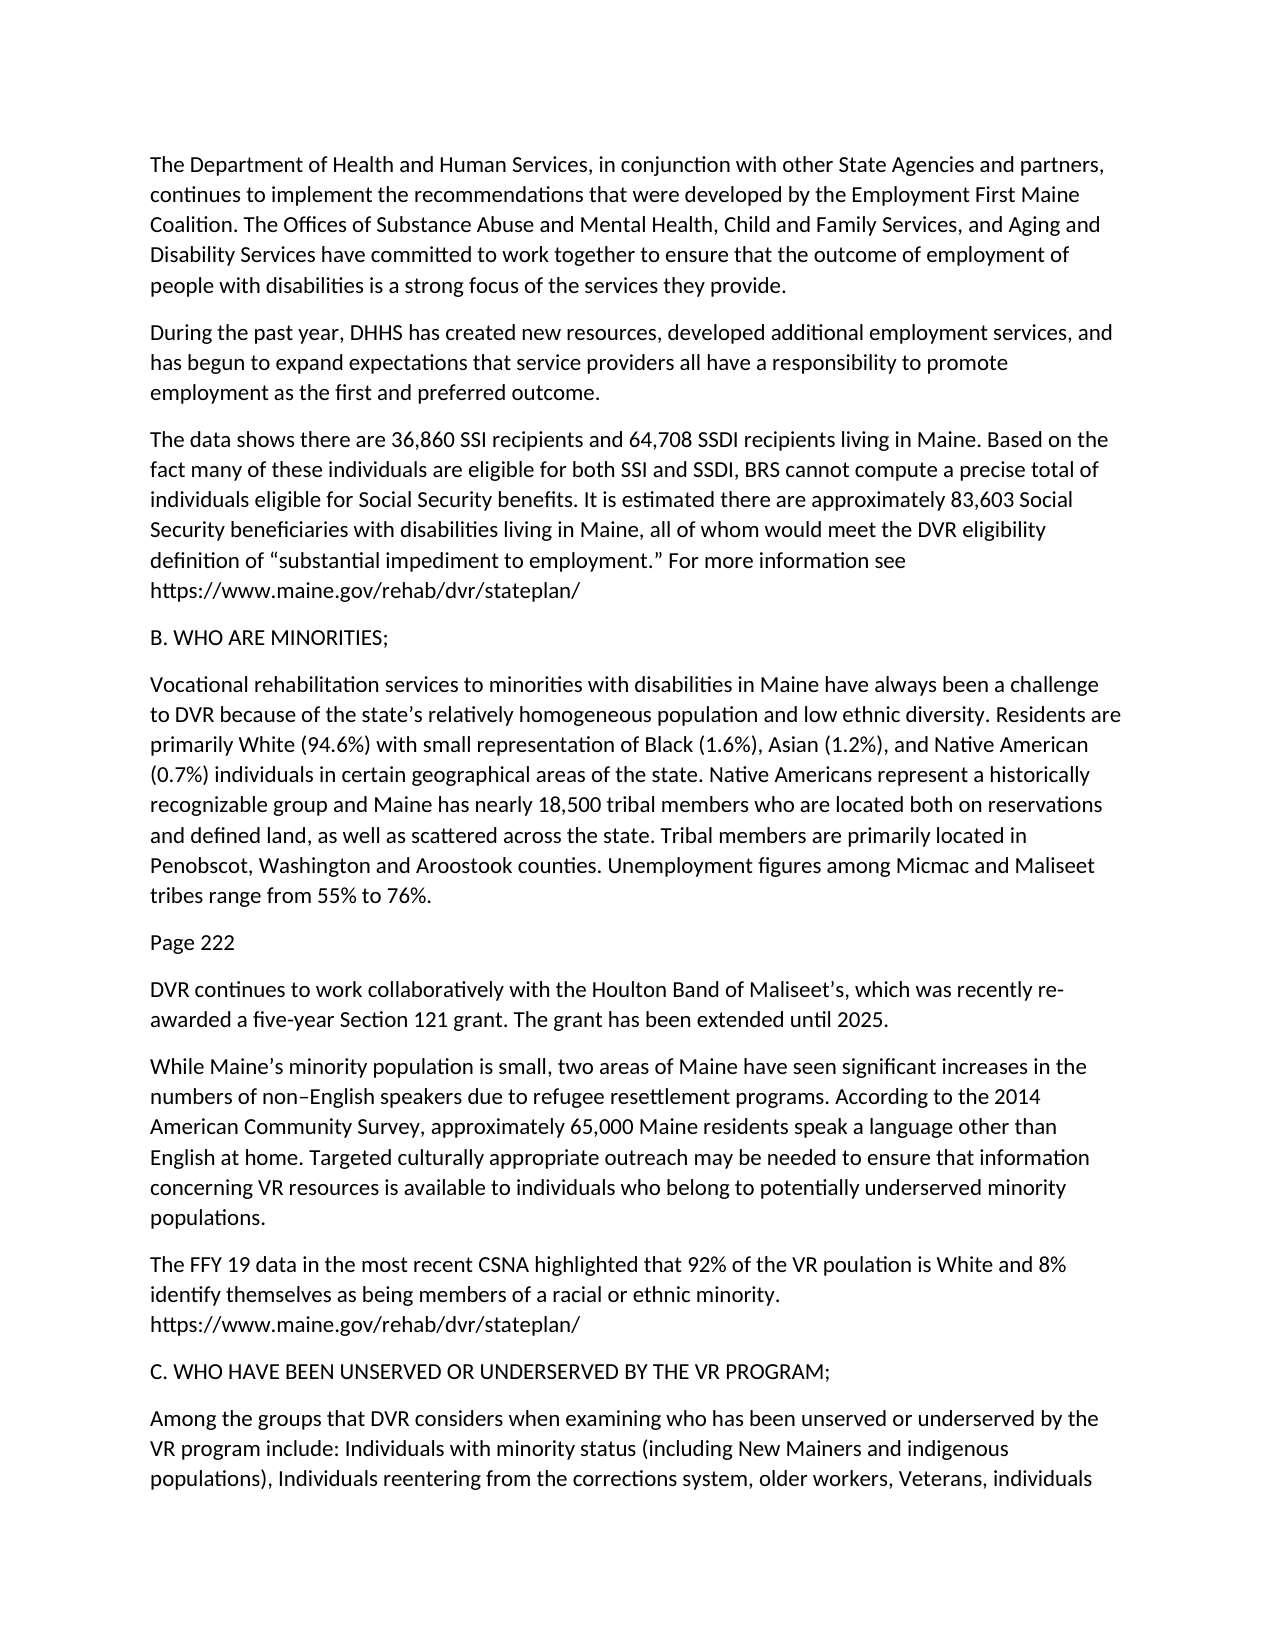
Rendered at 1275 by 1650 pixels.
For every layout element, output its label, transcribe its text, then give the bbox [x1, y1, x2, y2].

text During the past year, DHHS has created new resources, developed additional employment services, and has begun to expand expectations that service providers all have a responsibility to promote employment as the first and preferred outcome. [150, 318, 1125, 406]
text The FFY 19 data in the most recent CSNA highlighted that 92% of the VR poulation is White and 8% identify themselves as being members of a racial or ethnic minority. https://www.maine.gov/rehab/dvr/stateplan/ [150, 1250, 1125, 1338]
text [150, 1404, 1125, 1493]
text B. WHO ARE MINORITIES; [150, 623, 1125, 651]
text Page 222 [150, 928, 1125, 956]
text The data shows there are 36,860 SSI recipients and 64,708 SSDI recipients living in Maine. Based on the fact many of these individuals are eligible for both SSI and SSDI, BRS cannot compute a precise total of individuals eligible for Social Security benefits. It is estimated there are approximately 83,603 Social Security beneficiaries with disabilities living in Maine, all of whom would meet the DVR eligibility definition of “substantial impediment to employment.” For more information see https://www.maine.gov/rehab/dvr/stateplan/ [150, 425, 1125, 604]
text C. WHO HAVE BEEN UNSERVED OR UNDERSERVED BY THE VR PROGRAM; [150, 1357, 1125, 1385]
text The Department of Health and Human Services, in conjunction with other State Agencies and partners, continues to implement the recommendations that were developed by the Employment First Maine Coalition. The Offices of Substance Abuse and Mental Health, Child and Family Services, and Aging and Disability Services have committed to work together to ensure that the outcome of employment of people with disabilities is a strong focus of the services they provide. [150, 150, 1125, 299]
text While Maine’s minority population is small, two areas of Maine have seen significant increases in the numbers of non–English speakers due to refugee resettlement programs. According to the 2014 American Community Survey, approximately 65,000 Maine residents speak a language other than English at home. Targeted culturally appropriate outreach may be needed to ensure that information concerning VR resources is available to individuals who belong to potentially underserved minority populations. [150, 1052, 1125, 1231]
text DVR continues to work collaboratively with the Houlton Band of Maliseet’s, which was recently re-awarded a five-year Section 121 grant. The grant has been extended until 2025. [150, 975, 1125, 1033]
text Vocational rehabilitation services to minorities with disabilities in Maine have always been a challenge to DVR because of the state’s relatively homogeneous population and low ethnic diversity. Residents are primarily White (94.6%) with small representation of Black (1.6%), Asian (1.2%), and Native American (0.7%) individuals in certain geographical areas of the state. Native Americans represent a historically recognizable group and Maine has nearly 18,500 tribal members who are located both on reservations and defined land, as well as scattered across the state. Tribal members are primarily located in Penobscot, Washington and Aroostook counties. Unemployment figures among Micmac and Maliseet tribes range from 55% to 76%. [150, 670, 1125, 909]
